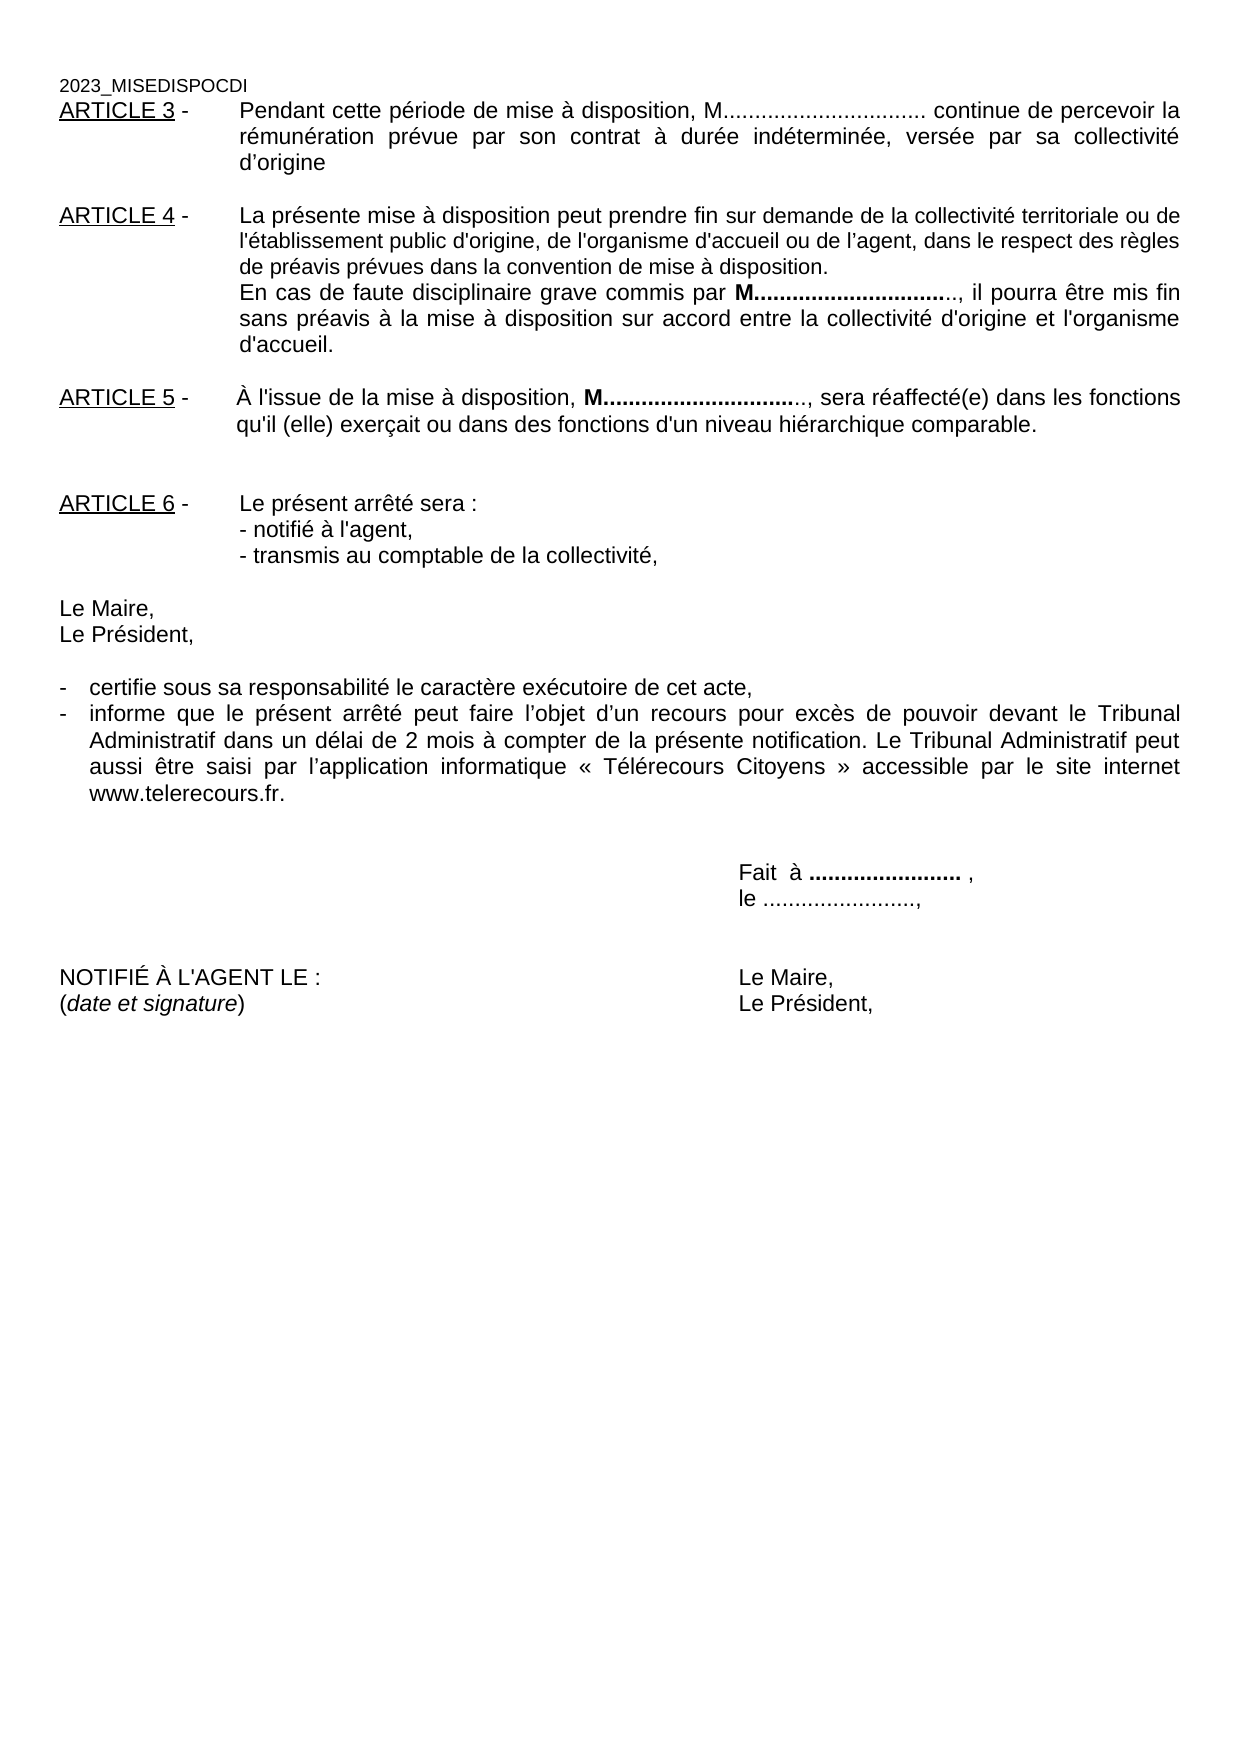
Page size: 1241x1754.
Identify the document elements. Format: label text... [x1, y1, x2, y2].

text ARTICLE 4 - La présente mise à disposition peut prendre fin sur demande de la collectivité territoriale ou de l'établissement public d'origine, de l'organisme d'accueil ou de l’agent, dans le respect des règles de préavis prévues dans la convention de mise à disposition. [59, 202, 1181, 279]
text ARTICLE 3 - Pendant cette période de mise à disposition, M................................ continue de percevoir la rémunération prévue par son contrat à durée indéterminée, versée par sa collectivité d’origine [59, 97, 1181, 176]
text le ........................, [59, 885, 1181, 911]
text - notifié à l'agent, [59, 516, 1181, 542]
text Le Président, [59, 621, 1181, 648]
text ARTICLE 6 - Le présent arrêté sera : [59, 489, 1181, 516]
text - informe que le présent arrêté peut faire l’objet d’un recours pour excès de pouvoir devant le Tribunal Administratif dans un délai de 2 mois à compter de la présente notification. Le Tribunal Administratif peut aussi être saisi par l’application informatique « Télérecours Citoyens » accessible par le site internet www.telerecours.fr. [59, 700, 1181, 806]
text En cas de faute disciplinaire grave commis par M................................, il pourra être mis fin sans préavis à la mise à disposition sur accord entre la collectivité d'origine et l'organisme d'accueil. [59, 279, 1181, 358]
text Fait à ........................ , [59, 858, 1181, 885]
text - transmis au comptable de la collectivité, [59, 542, 1181, 569]
text - certifie sous sa responsabilité le caractère exécutoire de cet acte, [59, 674, 1181, 700]
text ARTICLE 5 - À l'issue de la mise à disposition, M................................, sera réaffecté(e) dans les fonctions qu'il (elle) exerçait ou dans des fonctions d'un niveau hiérarchique comparable. [59, 384, 1181, 437]
text (date et signature) Le Président, [59, 990, 1181, 1017]
text Le Maire, [59, 595, 1181, 621]
text NOTIFIÉ À L'AGENT LE : Le Maire, [59, 964, 1181, 990]
